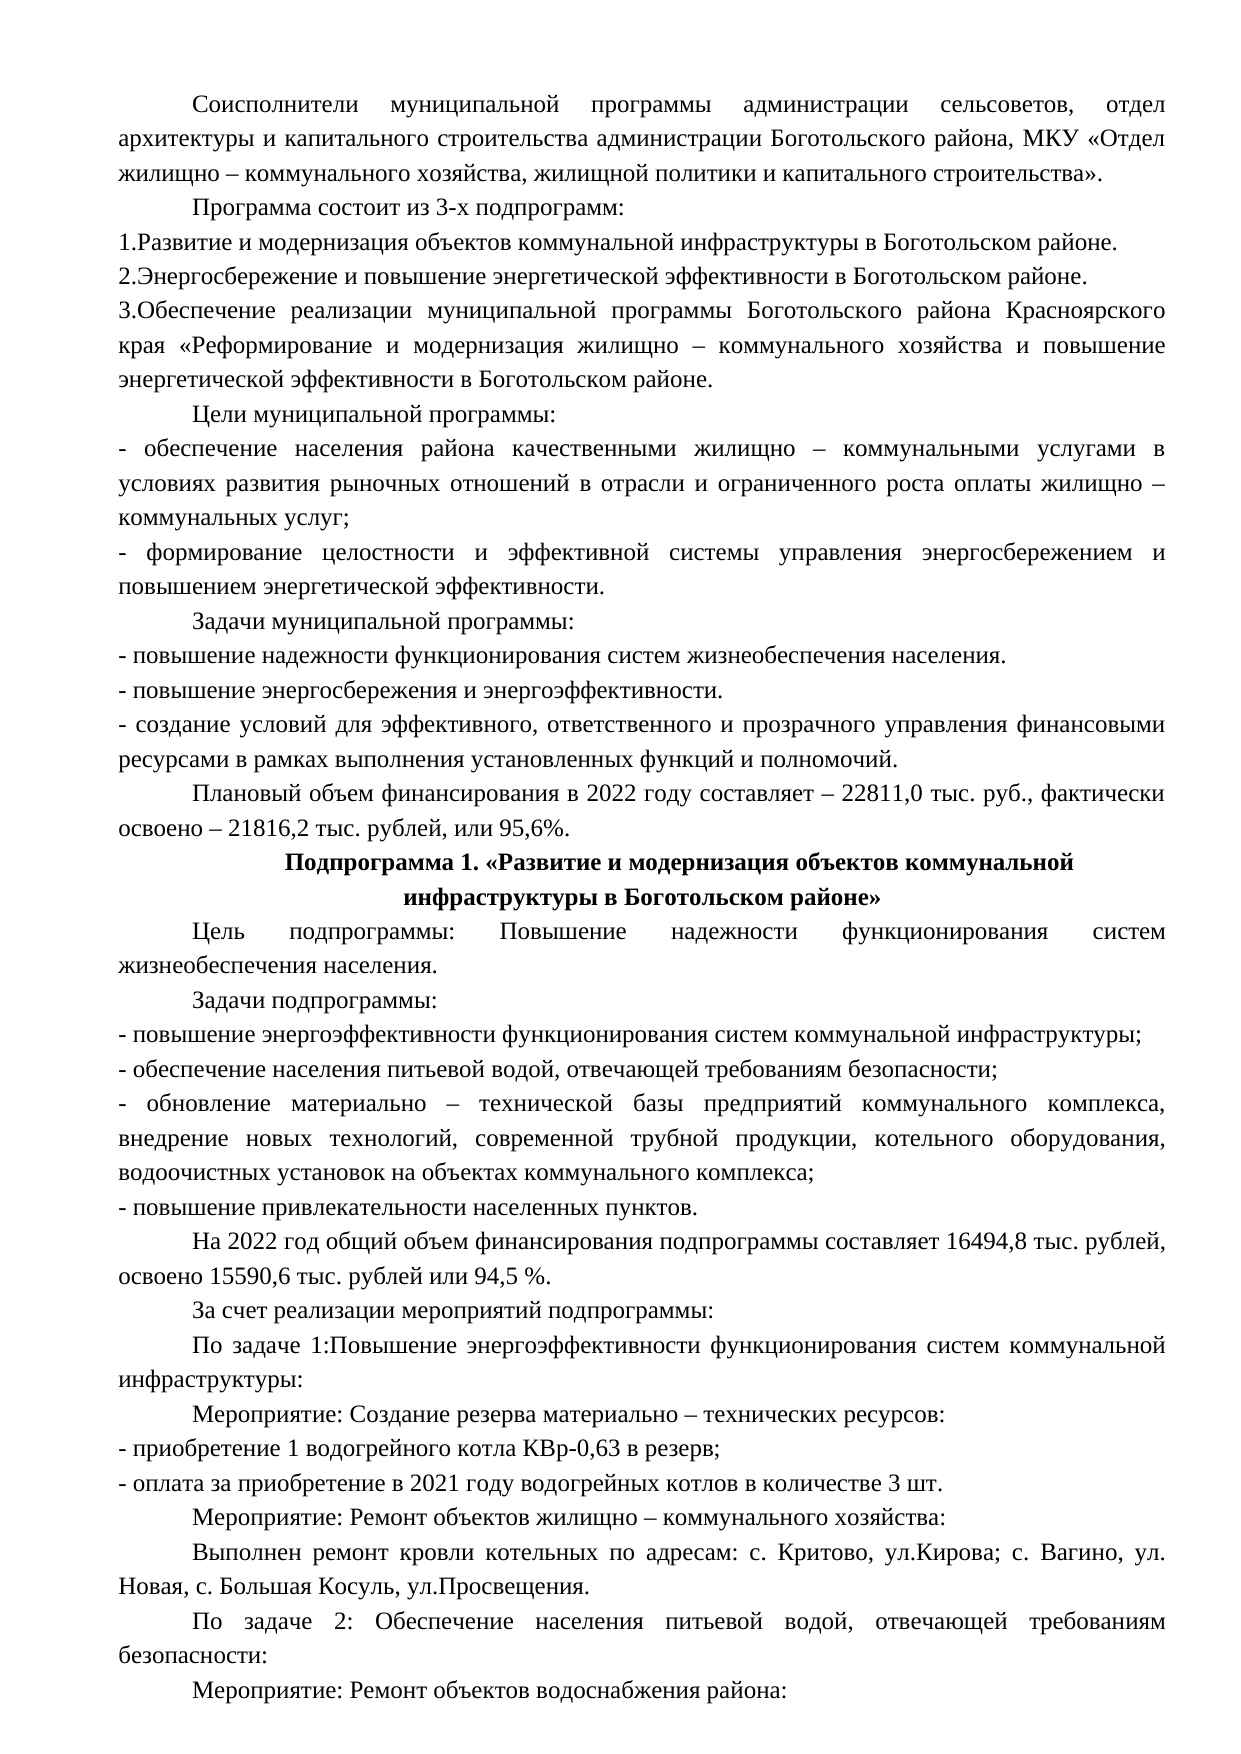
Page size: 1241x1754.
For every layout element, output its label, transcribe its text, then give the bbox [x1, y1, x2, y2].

text Цель подпрограммы: Повышение надежности функционирования систем жизнеобеспечения населения. [118, 916, 1167, 979]
text Цели муниципальной программы: [118, 399, 1167, 428]
text Мероприятие: Ремонт объектов водоснабжения района: [118, 1675, 1167, 1703]
text Плановый объем финансирования в 2022 году составляет – 22811,0 тыс. руб., фактически освоено – 21816,2 тыс. рублей, или 95,6%. [118, 778, 1167, 841]
text - обновление материально – технической базы предприятий коммунального комплекса, внедрение новых технологий, современной трубной продукции, котельного оборудования, водоочистных установок на объектах коммунального комплекса; [118, 1088, 1167, 1186]
text По задаче 2: Обеспечение населения питьевой водой, отвечающей требованиям безопасности: [118, 1606, 1167, 1669]
text Мероприятие: Создание резерва материально – технических ресурсов: [118, 1399, 1167, 1428]
text Выполнен ремонт кровли котельных по адресам: с. Критово, ул.Кирова; с. Вагино, ул. Новая, с. Большая Косуль, ул.Просвещения. [118, 1537, 1167, 1600]
text 2.Энергосбережение и повышение энергетической эффективности в Боготольском районе. [118, 261, 1167, 290]
text На 2022 год общий объем финансирования подпрограммы составляет 16494,8 тыс. рублей, освоено 15590,6 тыс. рублей или 94,5 %. [118, 1226, 1167, 1290]
text Задачи муниципальной программы: [192, 606, 1167, 634]
text - обеспечение населения питьевой водой, отвечающей требованиям безопасности; [118, 1054, 1167, 1083]
text - создание условий для эффективного, ответственного и прозрачного управления финансовыми ресурсами в рамках выполнения установленных функций и полномочий. [118, 709, 1167, 772]
text 3.Обеспечение реализации муниципальной программы Боготольского района Красноярского края «Реформирование и модернизация жилищно – коммунального хозяйства и повышение энергетической эффективности в Боготольском районе. [118, 296, 1167, 393]
text За счет реализации мероприятий подпрограммы: [118, 1295, 1167, 1324]
text - формирование целостности и эффективной системы управления энергосбережением и повышением энергетической эффективности. [118, 537, 1167, 600]
text - приобретение 1 водогрейного котла КВр-0,63 в резерв; [118, 1433, 1167, 1462]
text Программа состоит из 3-х подпрограмм: [118, 192, 1167, 221]
text По задаче 1:Повышение энергоэффективности функционирования систем коммунальной инфраструктуры: [118, 1330, 1167, 1393]
text - обеспечение населения района качественными жилищно – коммунальными услугами в условиях развития рыночных отношений в отрасли и ограниченного роста оплаты жилищно – коммунальных услуг; [118, 433, 1167, 531]
text - оплата за приобретение в 2021 году водогрейных котлов в количестве 3 шт. [118, 1468, 1167, 1497]
text 1.Развитие и модернизация объектов коммунальной инфраструктуры в Боготольском районе. [118, 227, 1167, 255]
text - повышение привлекательности населенных пунктов. [118, 1192, 1167, 1221]
text Подпрограмма 1. «Развитие и модернизация объектов коммунальной инфраструктуры в Боготольском районе» [118, 847, 1167, 910]
text - повышение энергоэффективности функционирования систем коммунальной инфраструктуры; [118, 1019, 1167, 1048]
text - повышение энергосбережения и энергоэффективности. [118, 675, 1167, 703]
text - повышение надежности функционирования систем жизнеобеспечения населения. [118, 640, 1167, 669]
text Задачи подпрограммы: [118, 985, 1167, 1014]
text Мероприятие: Ремонт объектов жилищно – коммунального хозяйства: [118, 1502, 1167, 1531]
text Соисполнители муниципальной программы администрации сельсоветов, отдел архитектуры и капитального строительства администрации Боготольского района, МКУ «Отдел жилищно – коммунального хозяйства, жилищной политики и капитального строительства». [118, 89, 1167, 186]
